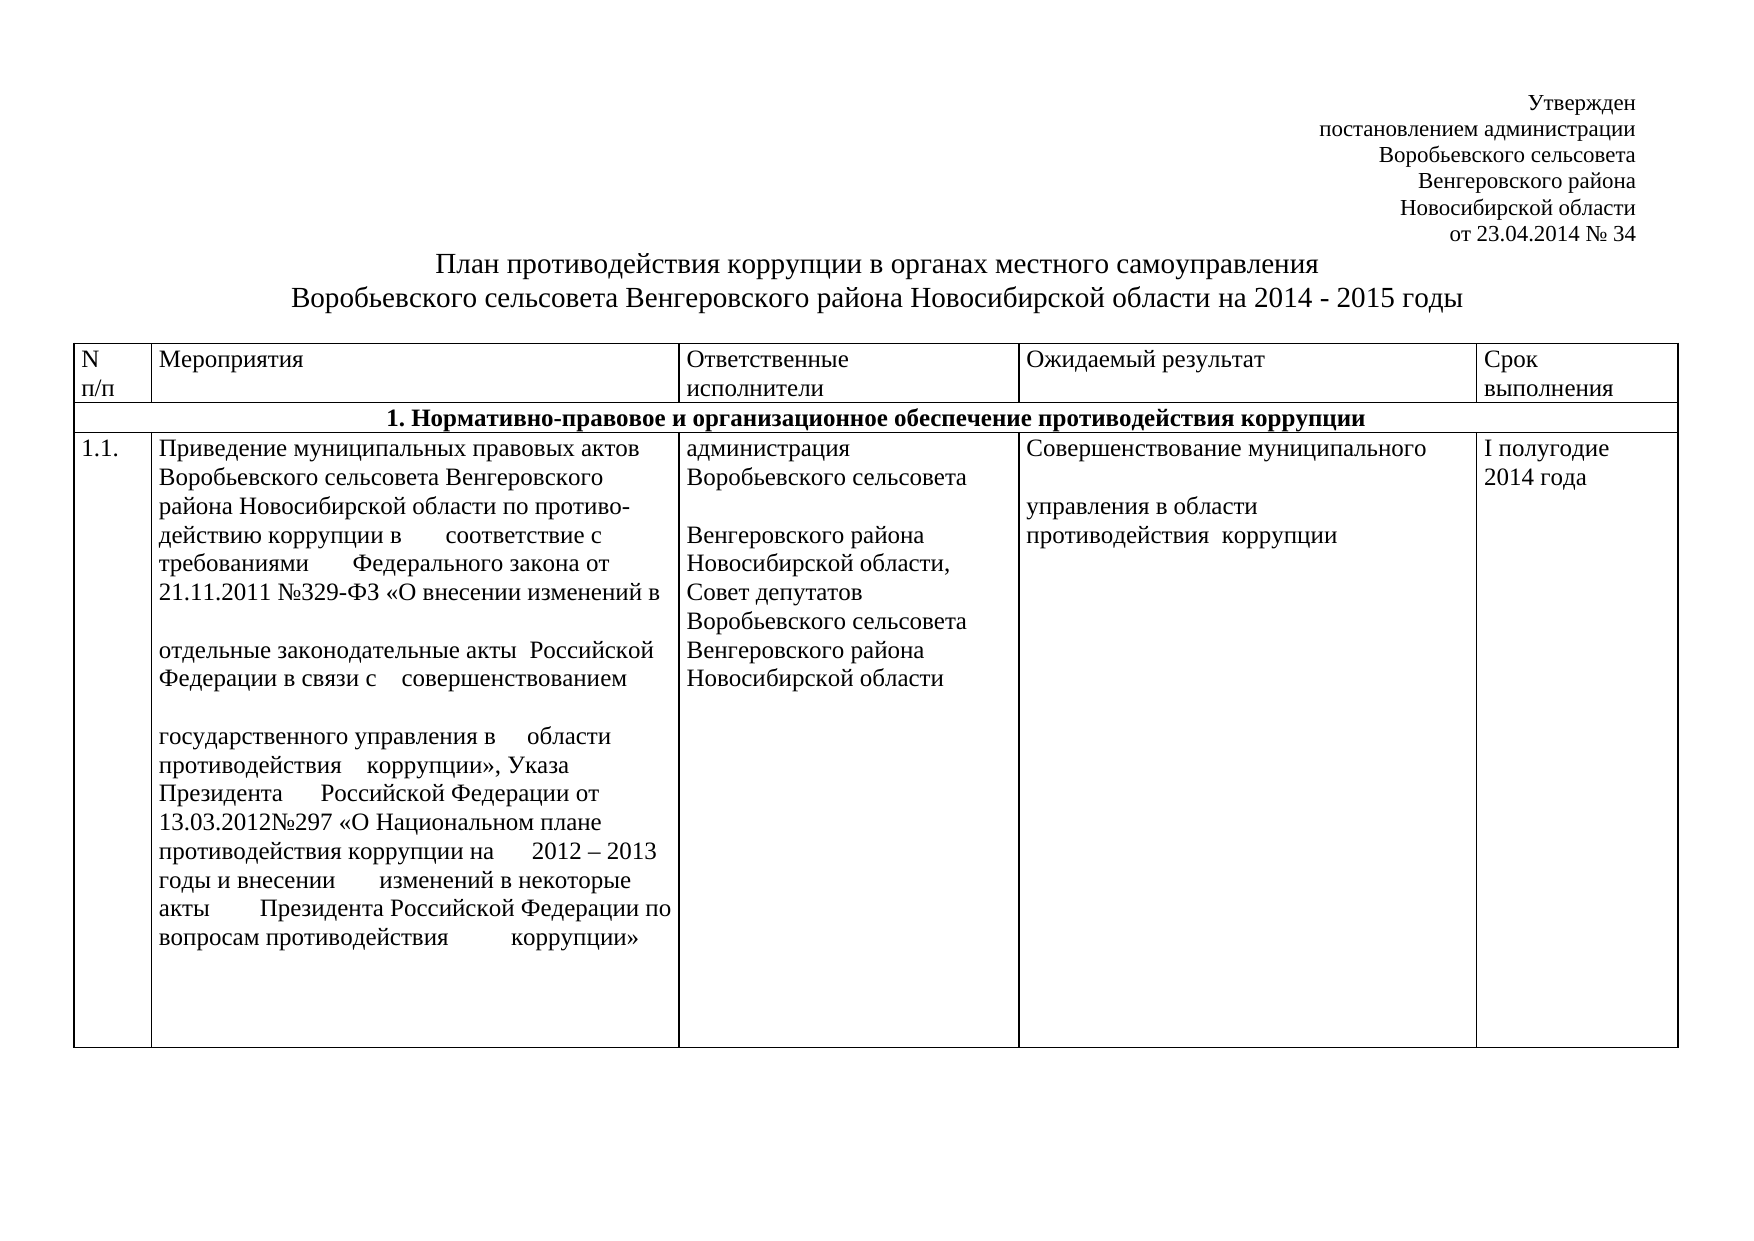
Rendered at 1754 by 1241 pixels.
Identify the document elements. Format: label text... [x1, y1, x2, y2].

table_cell 1.1. [75, 433, 151, 1047]
table_header Ответственные исполнители [680, 344, 1018, 402]
text постановлением администрации [118, 115, 1636, 141]
table_cell 1. Нормативно-правовое и организационное обеспечение противодействия коррупции [75, 403, 1677, 432]
text Новосибирской области [118, 194, 1636, 220]
table_header Мероприятия [152, 344, 678, 402]
table_cell Совершенствование муниципального управления в области противодействия коррупции [1020, 433, 1476, 1047]
table_header Ожидаемый результат [1020, 344, 1476, 402]
title Воробьевского сельсовета Венгеровского района Новосибирской области на 2014 - 2015 годы [118, 280, 1636, 314]
title План противодействия коррупции в органах местного самоуправления [118, 247, 1636, 280]
table_cell I полугодие 2014 года [1477, 433, 1677, 1047]
text Воробьевского сельсовета [118, 141, 1636, 168]
table_header Срок выполнения [1477, 344, 1677, 402]
table_cell администрация Воробьевского сельсовета Венгеровского района Новосибирской области, Совет депутатов Воробьевского сельсовета Венгеровского района Новосибирской области [680, 433, 1018, 1047]
text Венгеровского района [118, 168, 1636, 194]
table_cell Приведение муниципальных правовых актов Воробьевского сельсовета Венгеровского района Новосибирской области по противо-действию коррупции в соответствие с требованиями Федерального закона от 21.11.2011 №329-ФЗ «О внесении изменений в отдельные законодательные акты Российской Федерации в связи с совершенствованием государственного управления в области противодействия коррупции», Указа Президента Российской Федерации от 13.03.2012№297 «О Национальном плане противодействия коррупции на 2012 – 2013 годы и внесении изменений в некоторые акты Президента Российской Федерации по вопросам противодействия коррупции» [152, 433, 678, 1047]
text Утвержден [118, 88, 1636, 115]
text от 23.04.2014 № 34 [118, 220, 1636, 247]
table_header N п/п [75, 344, 151, 402]
